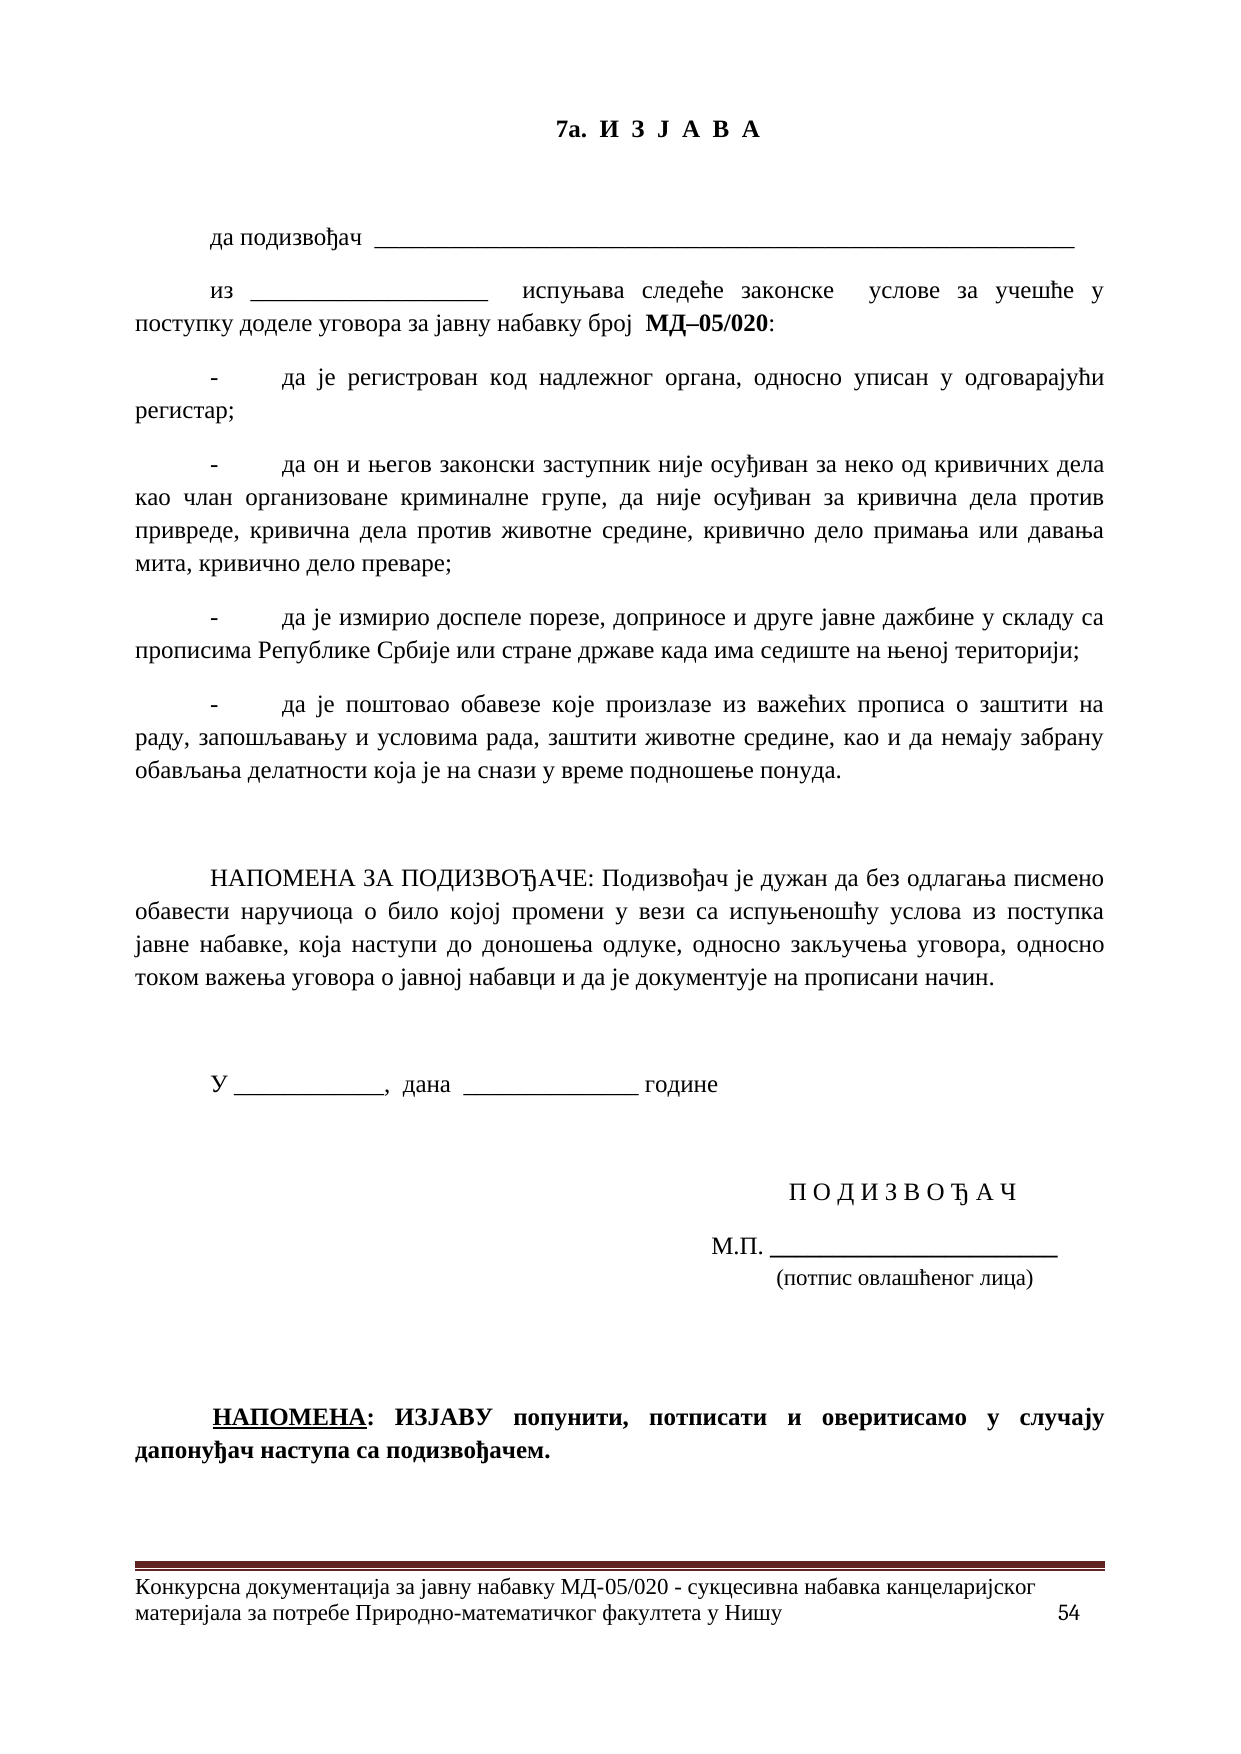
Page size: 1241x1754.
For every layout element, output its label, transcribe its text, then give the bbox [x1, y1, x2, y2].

text (потпис овлашћеног лица) [135, 1264, 1103, 1290]
text НАПОМЕНА ЗА ПОДИЗВОЂАЧЕ: Подизвођач је дужан да без одлагања писмено обавести наручиоца о било којој промени у вези са испуњеношћу услова из поступка јавне набавке, која наступи до доношења одлуке, односно закључења уговора, односно током важења уговора о јавној набавци и да је документује на прописани начин. [135, 863, 1105, 991]
text да подизвођач ________________________________________________________ [135, 222, 1105, 250]
list да је измирио доспеле порезе, доприносе и друге јавне дажбине у складу са прописима Републике Србије или стране државе када има седиште на њеној територији; [135, 602, 1105, 664]
list да је регистрован код надлежног органа, односно уписан у одговарајући регистар; [135, 362, 1105, 424]
list да он и његов законски заступник није осуђиван за неко од кривичних дела као члан организоване криминалне групе, да није осуђиван за кривична дела против привреде, кривична дела против животне средине, кривично дело примања или давања мита, кривично дело преваре; [135, 449, 1105, 577]
text У ____________, дана ______________ године [135, 1069, 1103, 1098]
text М.П. _______________________ [135, 1231, 1103, 1260]
text НАПОМЕНА: ИЗЈАВУ попунити, потписати и оверитисамо у случају дапонуђач наступа са подизвођачем. [135, 1402, 1105, 1464]
list да је поштовао обавезе које произлазе из важећих прописа о заштити на раду, запошљавању и условима рада, заштити животне средине, као и да немају забрану обављања делатности која је на снази у време подношење понуда. [135, 689, 1105, 784]
text П О Д И З В О Ђ А Ч [135, 1177, 1103, 1206]
text из ___________________ испуњава следеће законске услове за учешће у поступку доделе уговора за јавну набавку број МД–05/020: [135, 275, 1105, 337]
text 7а. И З Ј А В A [135, 114, 1105, 143]
